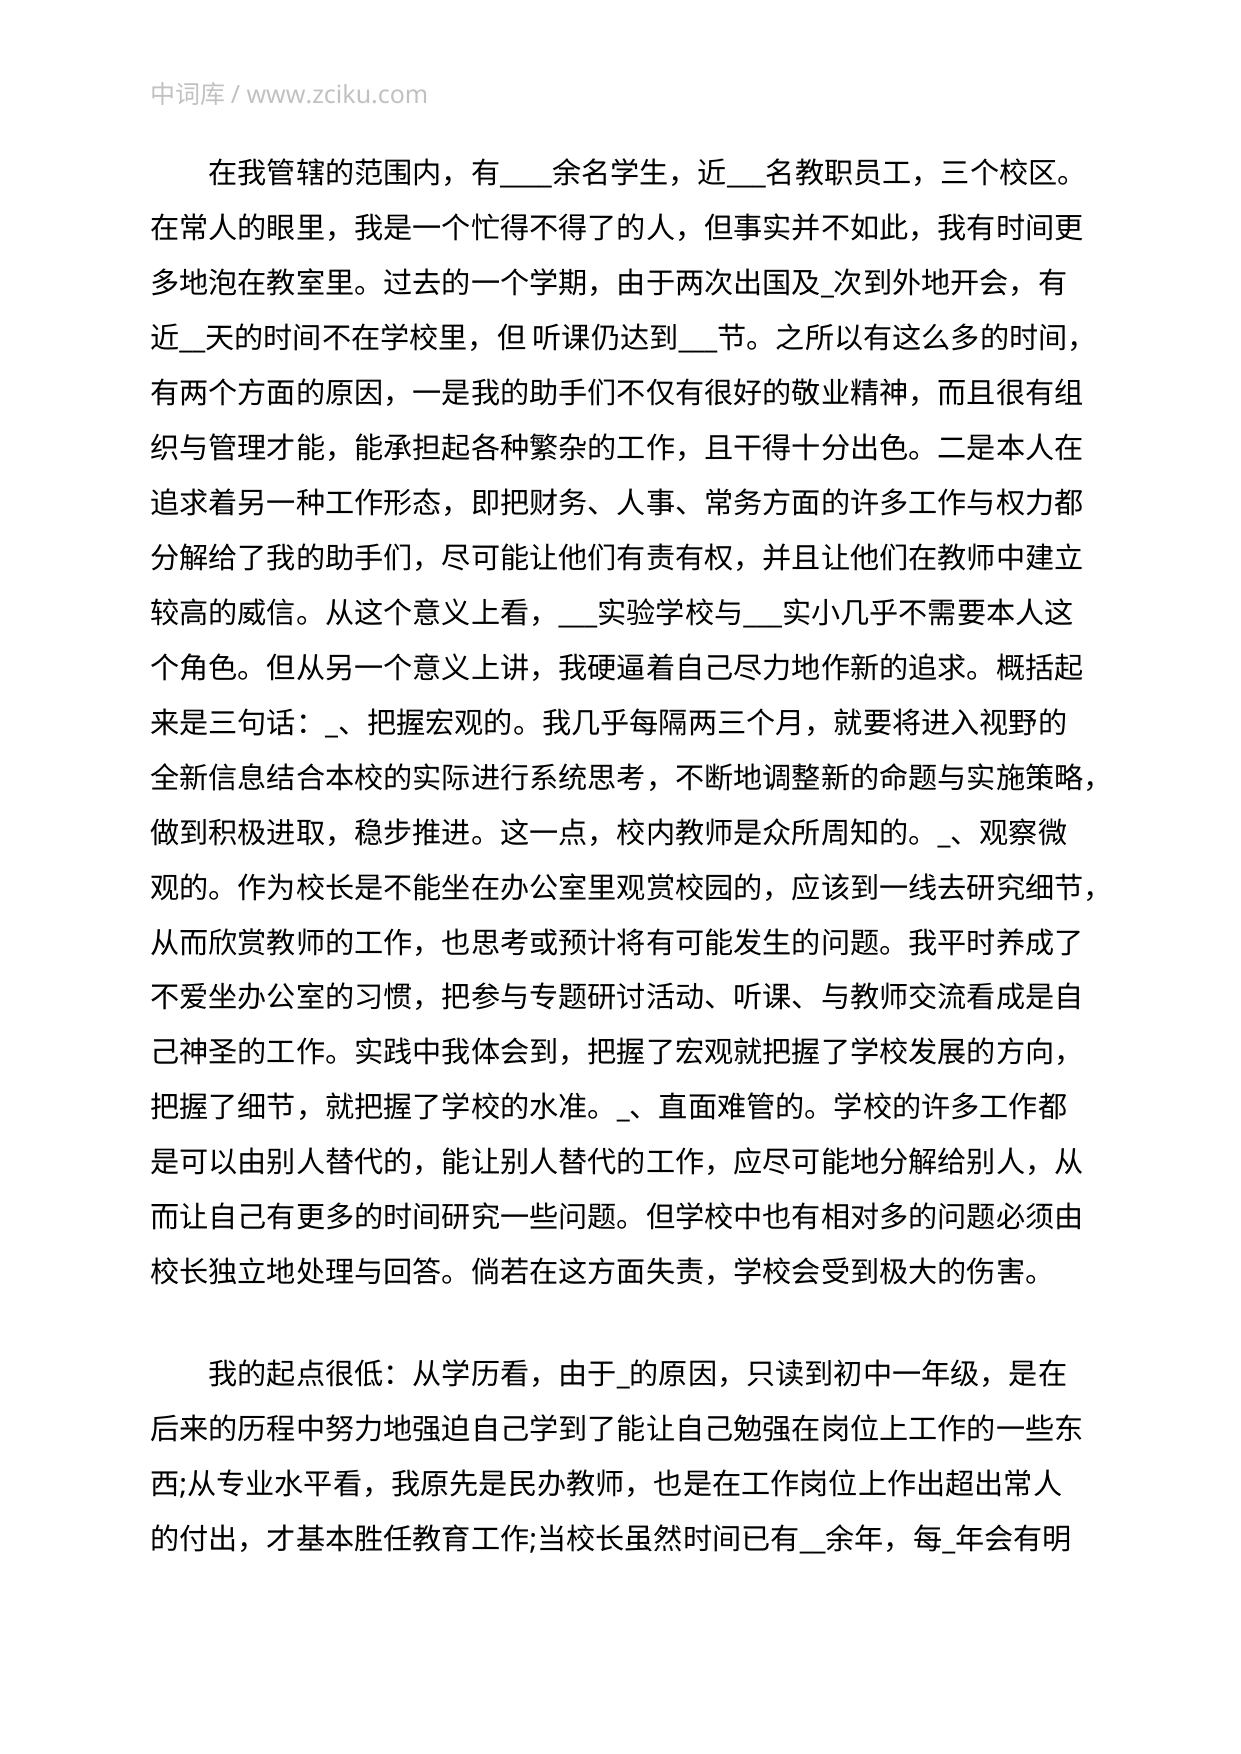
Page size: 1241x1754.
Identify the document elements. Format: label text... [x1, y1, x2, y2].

text 在我管辖的范围内，有____余名学生，近___名教职员工，三个校区。在常人的眼里，我是一个忙得不得了的人，但事实并不如此，我有时间更多地泡在教室里。过去的一个学期，由于两次出国及_次到外地开会，有近__天的时间不在学校里，但 听课仍达到___节。之所以有这么多的时间，有两个方面的原因，一是我的助手们不仅有很好的敬业精神，而且很有组织与管理才能，能承担起各种繁杂的工作，且干得十分出色。二是本人在追求着另一种工作形态，即把财务、人事、常务方面的许多工作与权力都分解给了我的助手们，尽可能让他们有责有权，并且让他们在教师中建立较高的威信。从这个意义上看，___实验学校与___实小几乎不需要本人这个角色。但从另一个意义上讲，我硬逼着自己尽力地作新的追求。概括起来是三句话：_、把握宏观的。我几乎每隔两三个月，就要将进入视野的全新信息结合本校的实际进行系统思考，不断地调整新的命题与实施策略，做到积极进取，稳步推进。这一点，校内教师是众所周知的。_、观察微观的。作为校长是不能坐在办公室里观赏校园的，应该到一线去研究细节，从而欣赏教师的工作，也思考或预计将有可能发生的问题。我平时养成了不爱坐办公室的习惯，把参与专题研讨活动、听课、与教师交流看成是自己神圣的工作。实践中我体会到，把握了宏观就把握了学校发展的方向，把握了细节，就把握了学校的水准。_、直面难管的。学校的许多工作都是可以由别人替代的，能让别人替代的工作，应尽可能地分解给别人，从而让自己有更多的时间研究一些问题。但学校中也有相对多的问题必须由校长独立地处理与回答。倘若在这方面失责，学校会受到极大的伤害。 [150, 150, 1090, 1291]
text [150, 1350, 1090, 1558]
